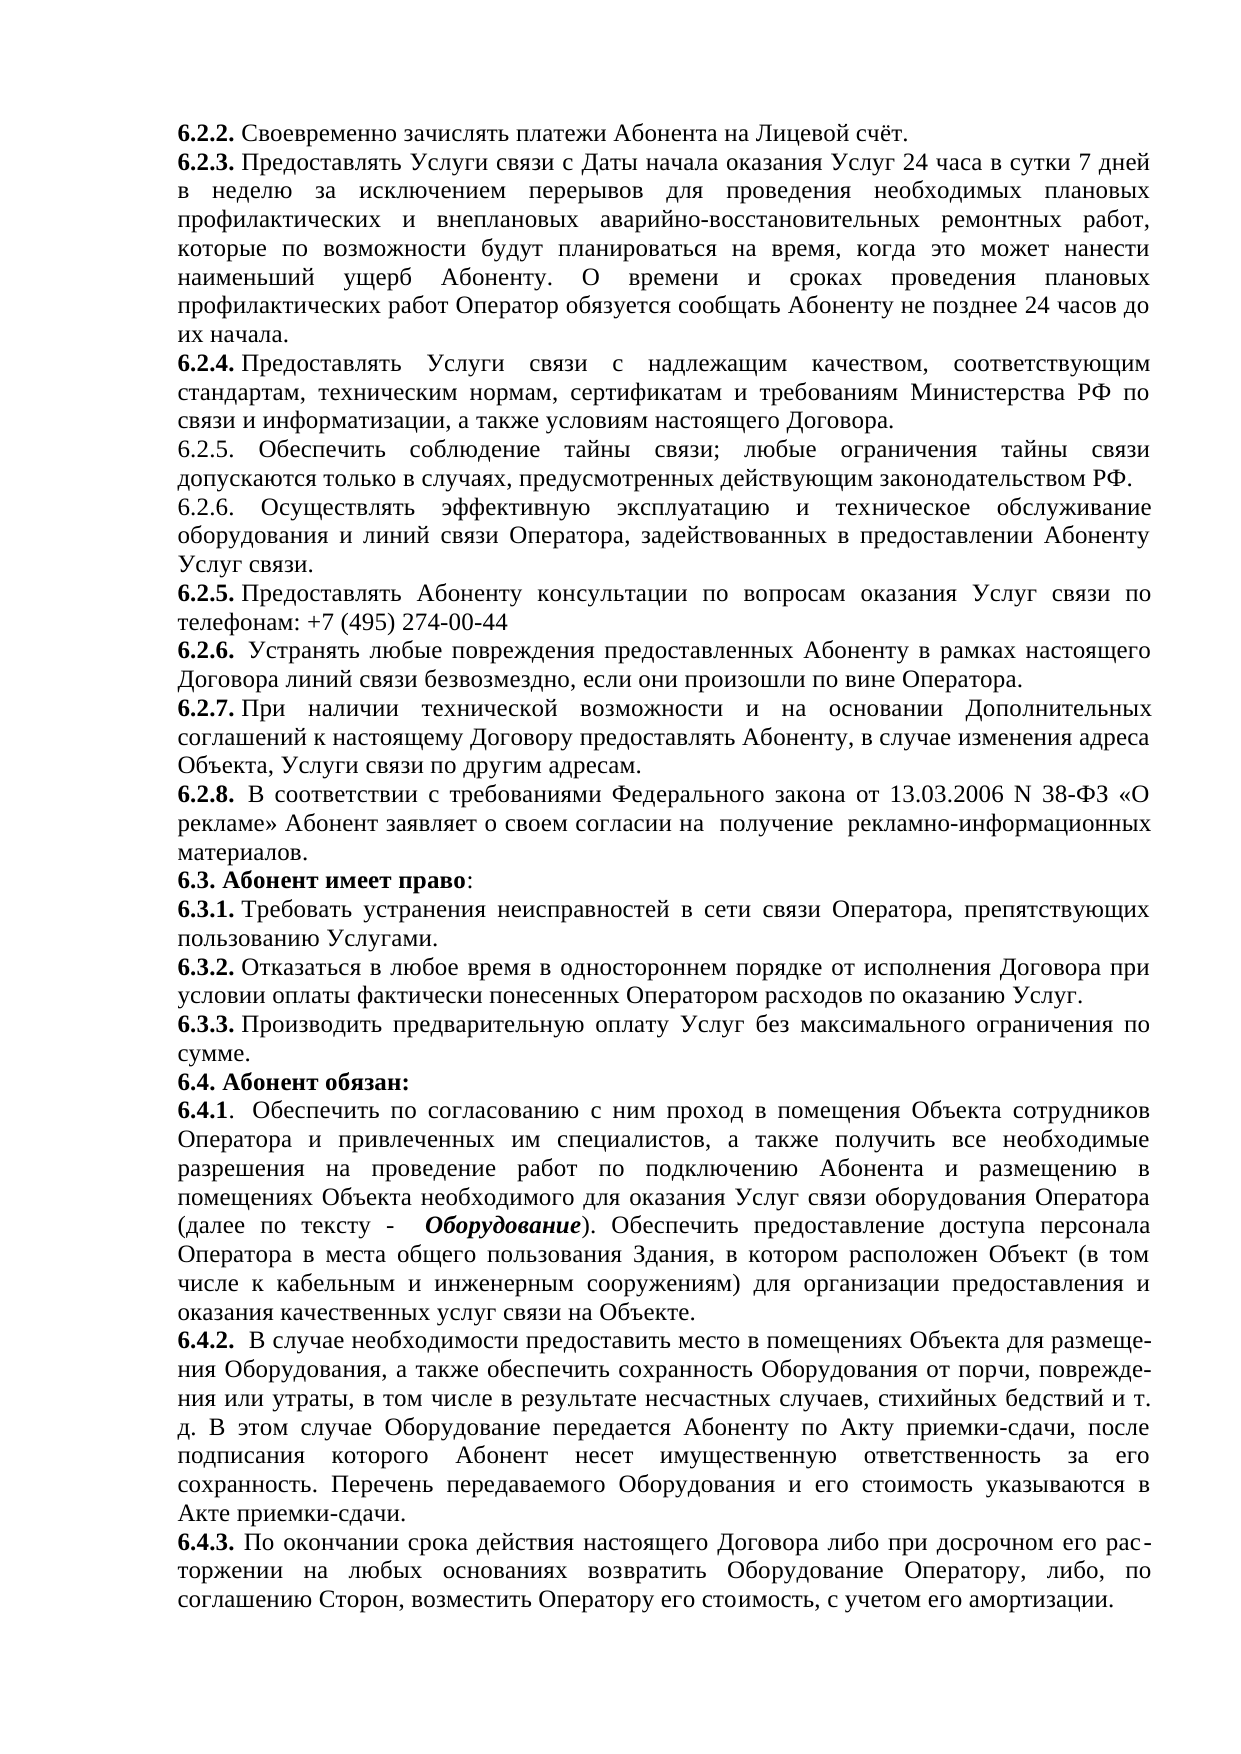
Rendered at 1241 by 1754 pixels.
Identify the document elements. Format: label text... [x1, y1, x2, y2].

text 6.4. Абонент обязан: [177, 1067, 1152, 1096]
text 6.2.6. Осуществлять эффективную эксплуатацию и техническое обслуживание оборудования и линий связи Оператора, задействованных в предоставлении Абоненту Услуг связи. [177, 492, 1152, 578]
text 6.3.3. Производить предварительную оплату Услуг без максимального ограничения по сумме. [177, 1009, 1152, 1067]
text 6.2.6. Устранять любые повреждения предоставленных Абоненту в рамках настоящего Договора линий связи безвозмездно, если они произошли по вине Оператора. [177, 636, 1152, 693]
text 6.2.2. Своевременно зачислять платежи Абонента на Лицевой счёт. [177, 118, 1152, 147]
text 6.4.1. Обеспечить по согласованию с ним проход в помещения Объекта сотрудников Оператора и привлеченных им специалистов, а также получить все необходимые разрешения на проведение работ по подключению Абонента и размещению в помещениях Объекта необходимого для оказания Услуг связи оборудования Оператора (далее по тексту - Оборудование). Обеспечить предоставление доступа персонала Оператора в места общего пользования Здания, в котором расположен Объект (в том числе к кабельным и инженерным сооружениям) для организации предоставления и оказания качественных услуг связи на Объекте. [177, 1096, 1152, 1326]
text 6.2.4. Предоставлять Услуги связи с надлежащим качеством, соответствующим стандартам, техническим нормам, сертификатам и требованиям Министерства РФ по связи и информатизации, а также условиям настоящего Договора. [177, 348, 1152, 434]
text 6.3.1. Требовать устранения неисправностей в сети связи Оператора, препятствующих пользованию Услугами. [177, 894, 1152, 952]
text 6.2.5. Обеспечить соблюдение тайны связи; любые ограничения тайны связи допускаются только в случаях, предусмотренных действующим законодательством РФ. [177, 434, 1152, 492]
text 6.4.3. По окончании срока действия настоящего Договора либо при досрочном его расторжении на любых основаниях возвратить Оборудование Оператору, либо, по соглашению Сторон, возместить Оператору его стоимость, с учетом его амортизации. [177, 1527, 1152, 1613]
text 6.3. Абонент имеет право: [177, 866, 1152, 894]
text 6.2.3. Предоставлять Услуги связи с Даты начала оказания Услуг 24 часа в сутки 7 дней в неделю за исключением перерывов для проведения необходимых плановых профилактических и внеплановых аварийно-восстановительных ремонтных работ, которые по возможности будут планироваться на время, когда это может нанести наименьший ущерб Абоненту. О времени и сроках проведения плановых профилактических работ Оператор обязуется сообщать Абоненту не позднее 24 часов до их начала. [177, 147, 1152, 348]
text 6.2.8. В соответствии с требованиями Федерального закона от 13.03.2006 N 38-ФЗ «О рекламе» Абонент заявляет о своем согласии на получение рекламно-информационных материалов. [177, 779, 1152, 866]
text 6.3.2. Отказаться в любое время в одностороннем порядке от исполнения Договора при условии оплаты фактически понесенных Оператором расходов по оказанию Услуг. [177, 952, 1152, 1009]
text 6.2.5. Предоставлять Абоненту консультации по вопросам оказания Услуг связи по телефонам: +7 (495) 274-00-44 [177, 578, 1152, 636]
text 6.2.7. При наличии технической возможности и на основании Дополнительных соглашений к настоящему Договору предоставлять Абоненту, в случае изменения адреса Объекта, Услуги связи по другим адресам. [177, 693, 1152, 779]
text 6.4.2. В случае необходимости предоставить место в помещениях Объекта для размещения Оборудования, а также обеспечить сохранность Оборудования от порчи, повреждения или утраты, в том числе в результате несчастных случаев, стихийных бедствий и т. д. В этом случае Оборудование передается Абоненту по Акту приемки-сдачи, после подписания которого Абонент несет имущественную ответственность за его сохранность. Перечень передаваемого Оборудования и его стоимость указываются в Акте приемки-сдачи. [177, 1326, 1152, 1527]
